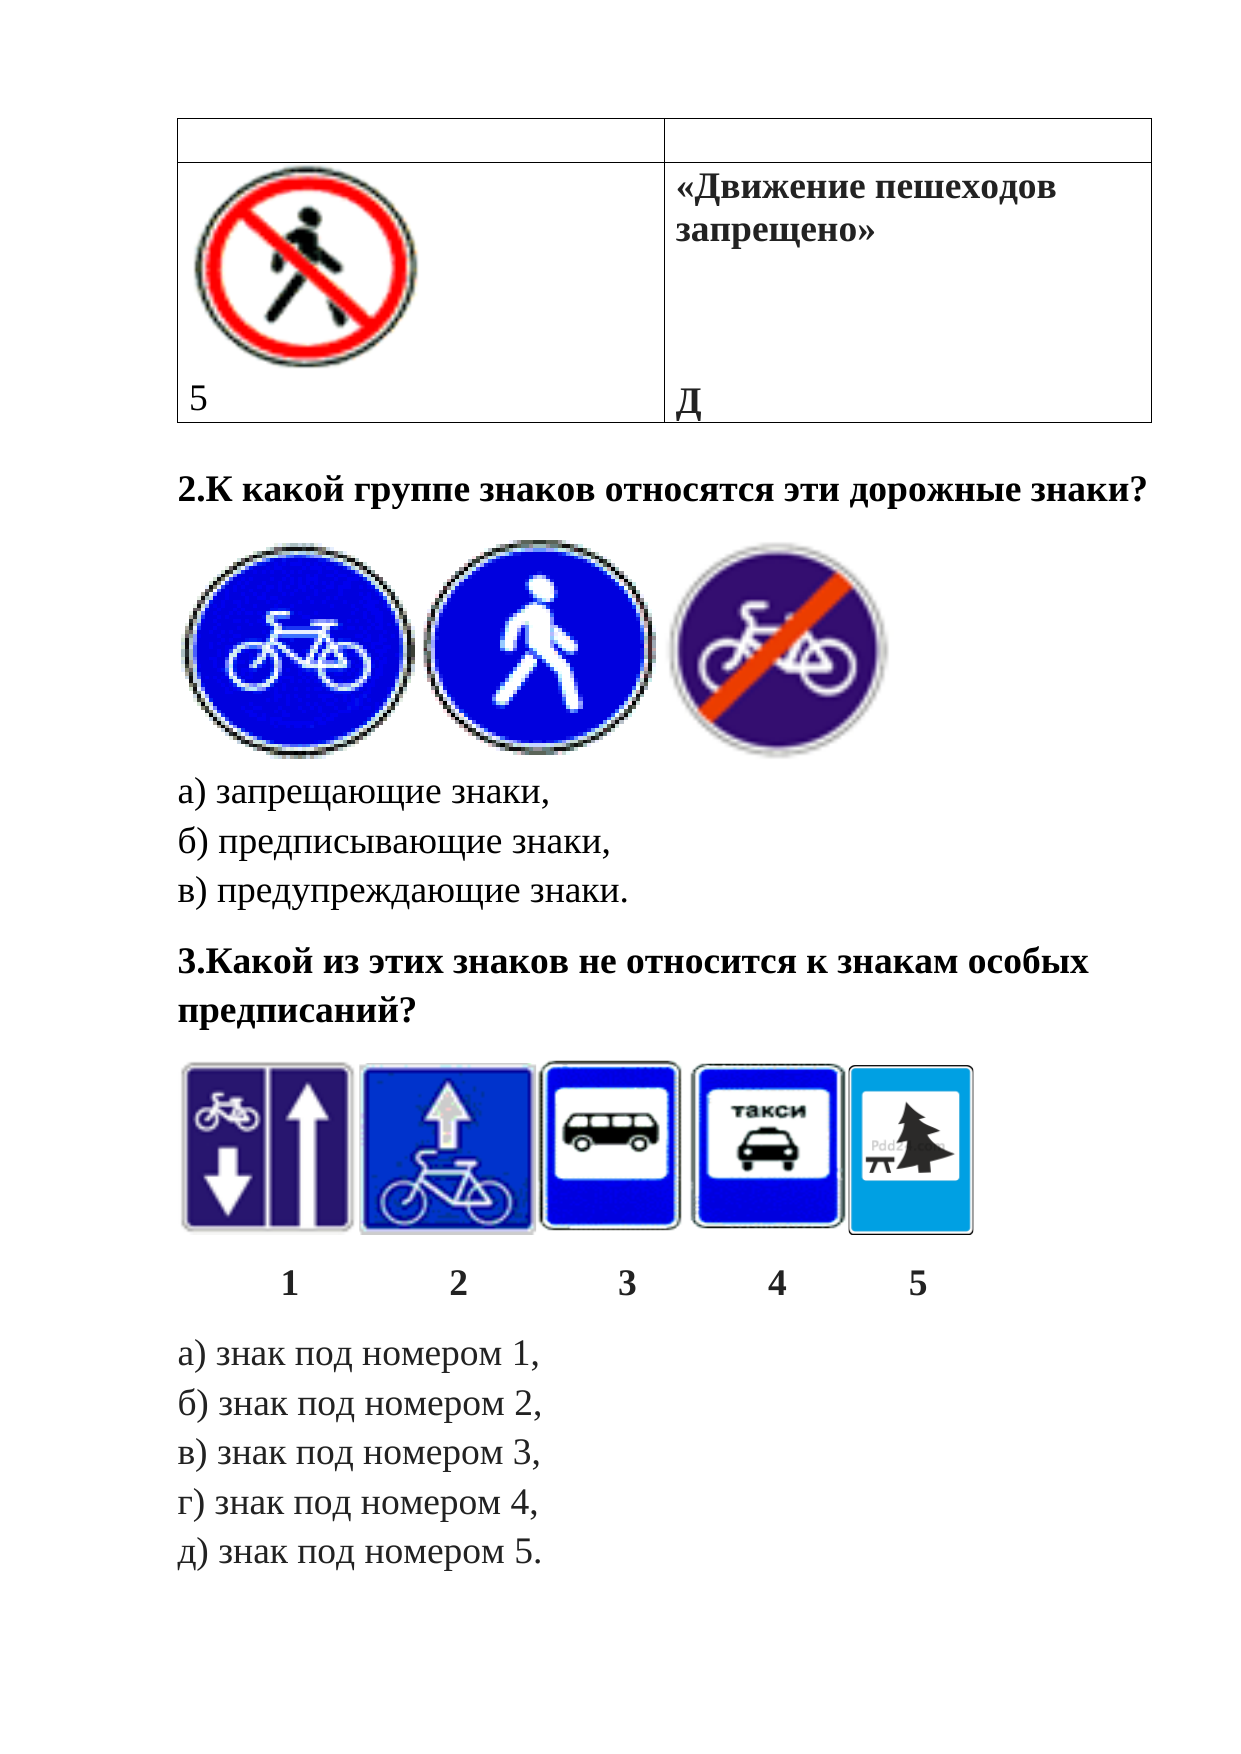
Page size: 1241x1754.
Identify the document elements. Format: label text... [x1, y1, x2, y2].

text а) знак под номером 1, б) знак под номером 2, в) знак под номером 3, г) знак под номером 4, д) знак под номером 5. [177, 1330, 1152, 1572]
picture [177, 537, 901, 763]
text 3.Какой из этих знаков не относится к знакам особых предписаний? [177, 938, 1152, 1031]
picture [188, 163, 423, 376]
table_cell «Движение пешеходов запрещено» Д [665, 163, 1151, 422]
table_cell 5 [178, 163, 664, 422]
table_cell 4 [178, 119, 664, 162]
text 1 2 3 4 5 [177, 1260, 1152, 1303]
text 2.К какой группе знаков относятся эти дорожные знаки? [177, 467, 1152, 510]
picture [177, 1058, 974, 1235]
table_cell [665, 119, 1151, 162]
